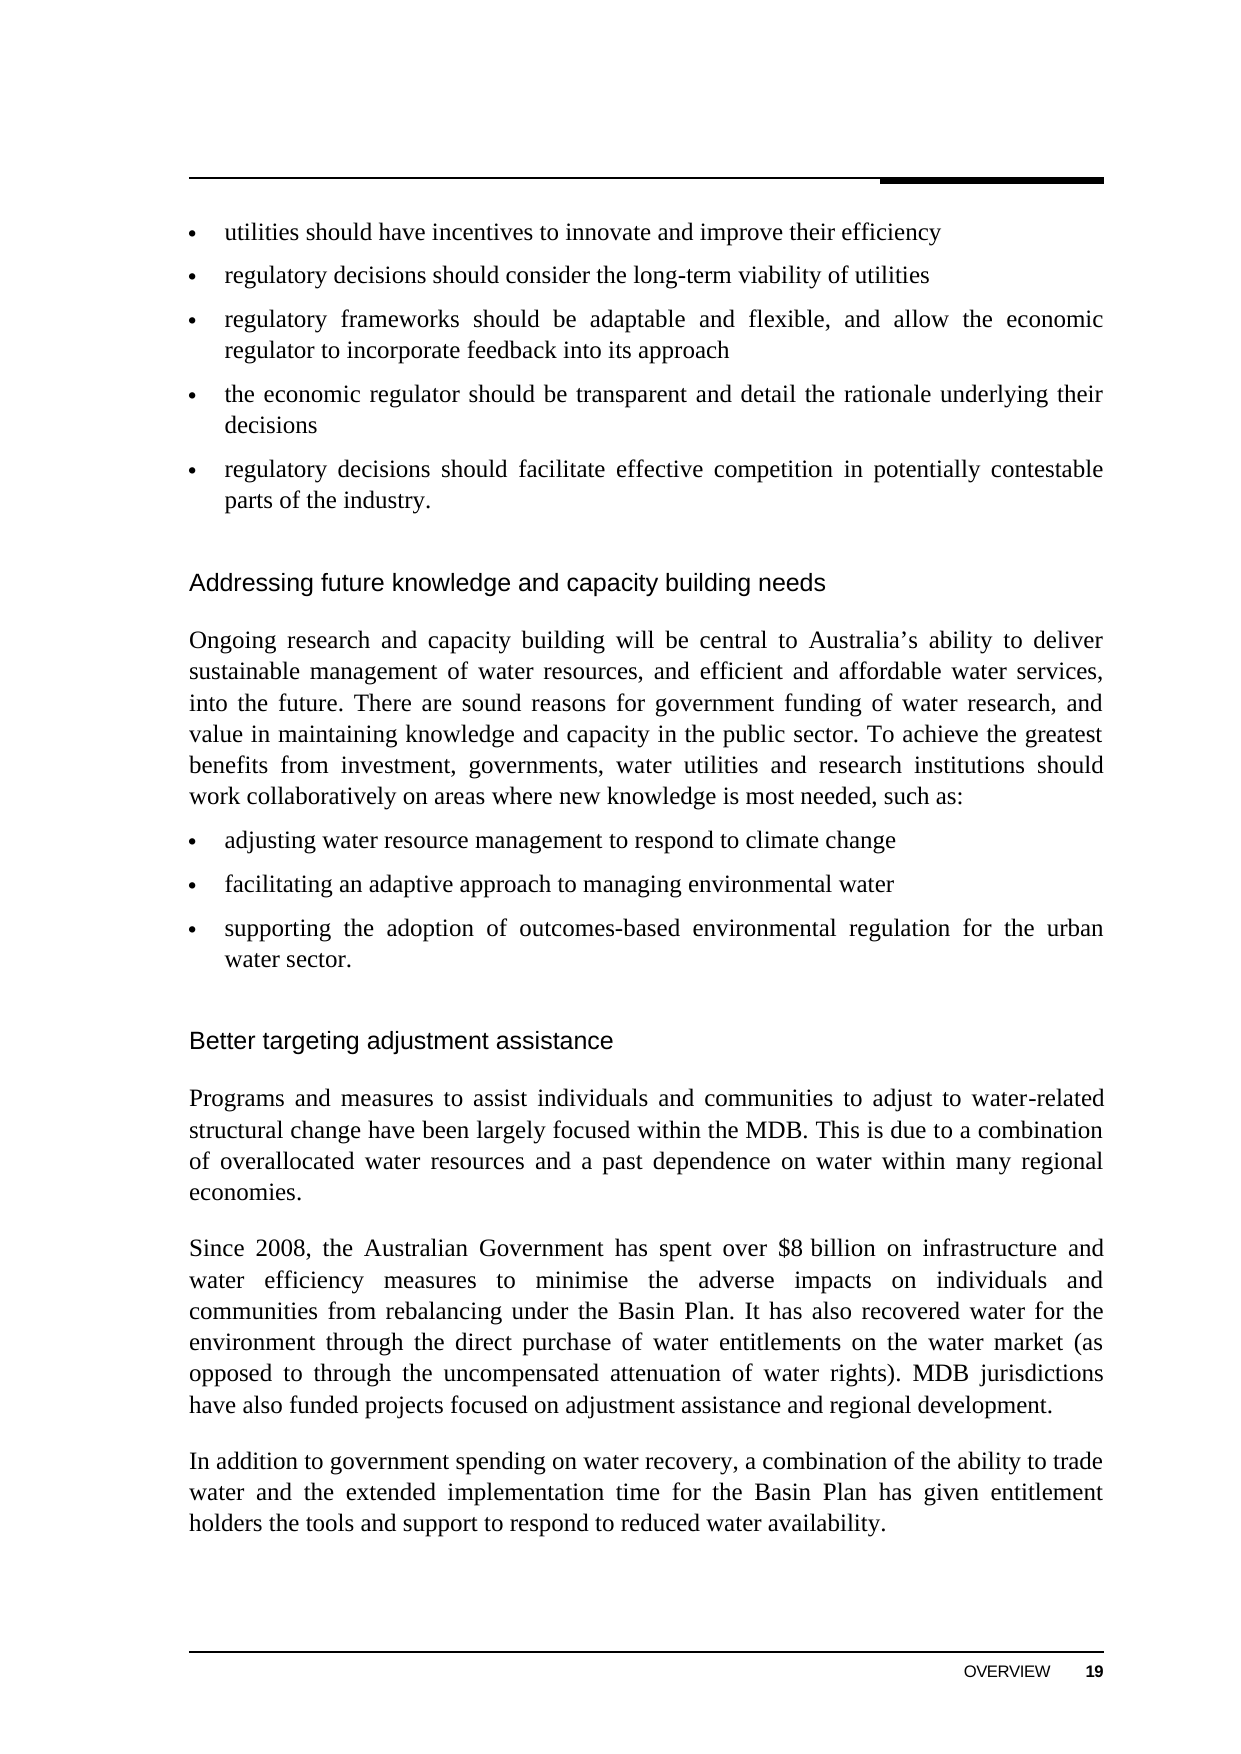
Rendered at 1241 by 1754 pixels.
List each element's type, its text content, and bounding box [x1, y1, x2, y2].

subtitle Better targeting adjustment assistance [189, 1023, 1104, 1056]
list adjusting water resource management to respond to climate change [189, 823, 1104, 854]
text Programs and measures to assist individuals and communities to adjust to water-related structural change have been largely focused within the MDB. This is due to a combination of overallocated water resources and a past dependence on water within many regional economies. [189, 1081, 1104, 1206]
list the economic regulator should be transparent and detail the rationale underlying their decisions [189, 377, 1104, 439]
text Since 2008, the Australian Government has spent over $8 billion on infrastructure and water efficiency measures to minimise the adverse impacts on individuals and communities from rebalancing under the Basin Plan. It has also recovered water for the environment through the direct purchase of water entitlements on the water market (as opposed to through the uncompensated attenuation of water rights). MDB jurisdictions have also funded projects focused on adjustment assistance and regional development. [189, 1231, 1104, 1418]
list regulatory decisions should consider the long-term viability of utilities [189, 258, 1104, 289]
subtitle Addressing future knowledge and capacity building needs [189, 564, 1104, 598]
list utilities should have incentives to innovate and improve their efficiency [189, 214, 1104, 246]
text Ongoing research and capacity building will be central to Australia’s ability to deliver sustainable management of water resources, and efficient and affordable water services, into the future. There are sound reasons for government funding of water research, and value in maintaining knowledge and capacity in the public sector. To achieve the greatest benefits from investment, governments, water utilities and research institutions should work collaboratively on areas where new knowledge is most needed, such as: [189, 623, 1104, 810]
text In addition to government spending on water recovery, a combination of the ability to trade water and the extended implementation time for the Basin Plan has given entitlement holders the tools and support to respond to reduced water availability. [189, 1443, 1104, 1537]
list regulatory decisions should facilitate effective competition in potentially contestable parts of the industry. [189, 452, 1104, 514]
list supporting the adoption of outcomes-based environmental regulation for the urban water sector. [189, 910, 1104, 973]
list facilitating an adaptive approach to managing environmental water [189, 866, 1104, 898]
list regulatory frameworks should be adaptable and flexible, and allow the economic regulator to incorporate feedback into its approach [189, 302, 1104, 364]
